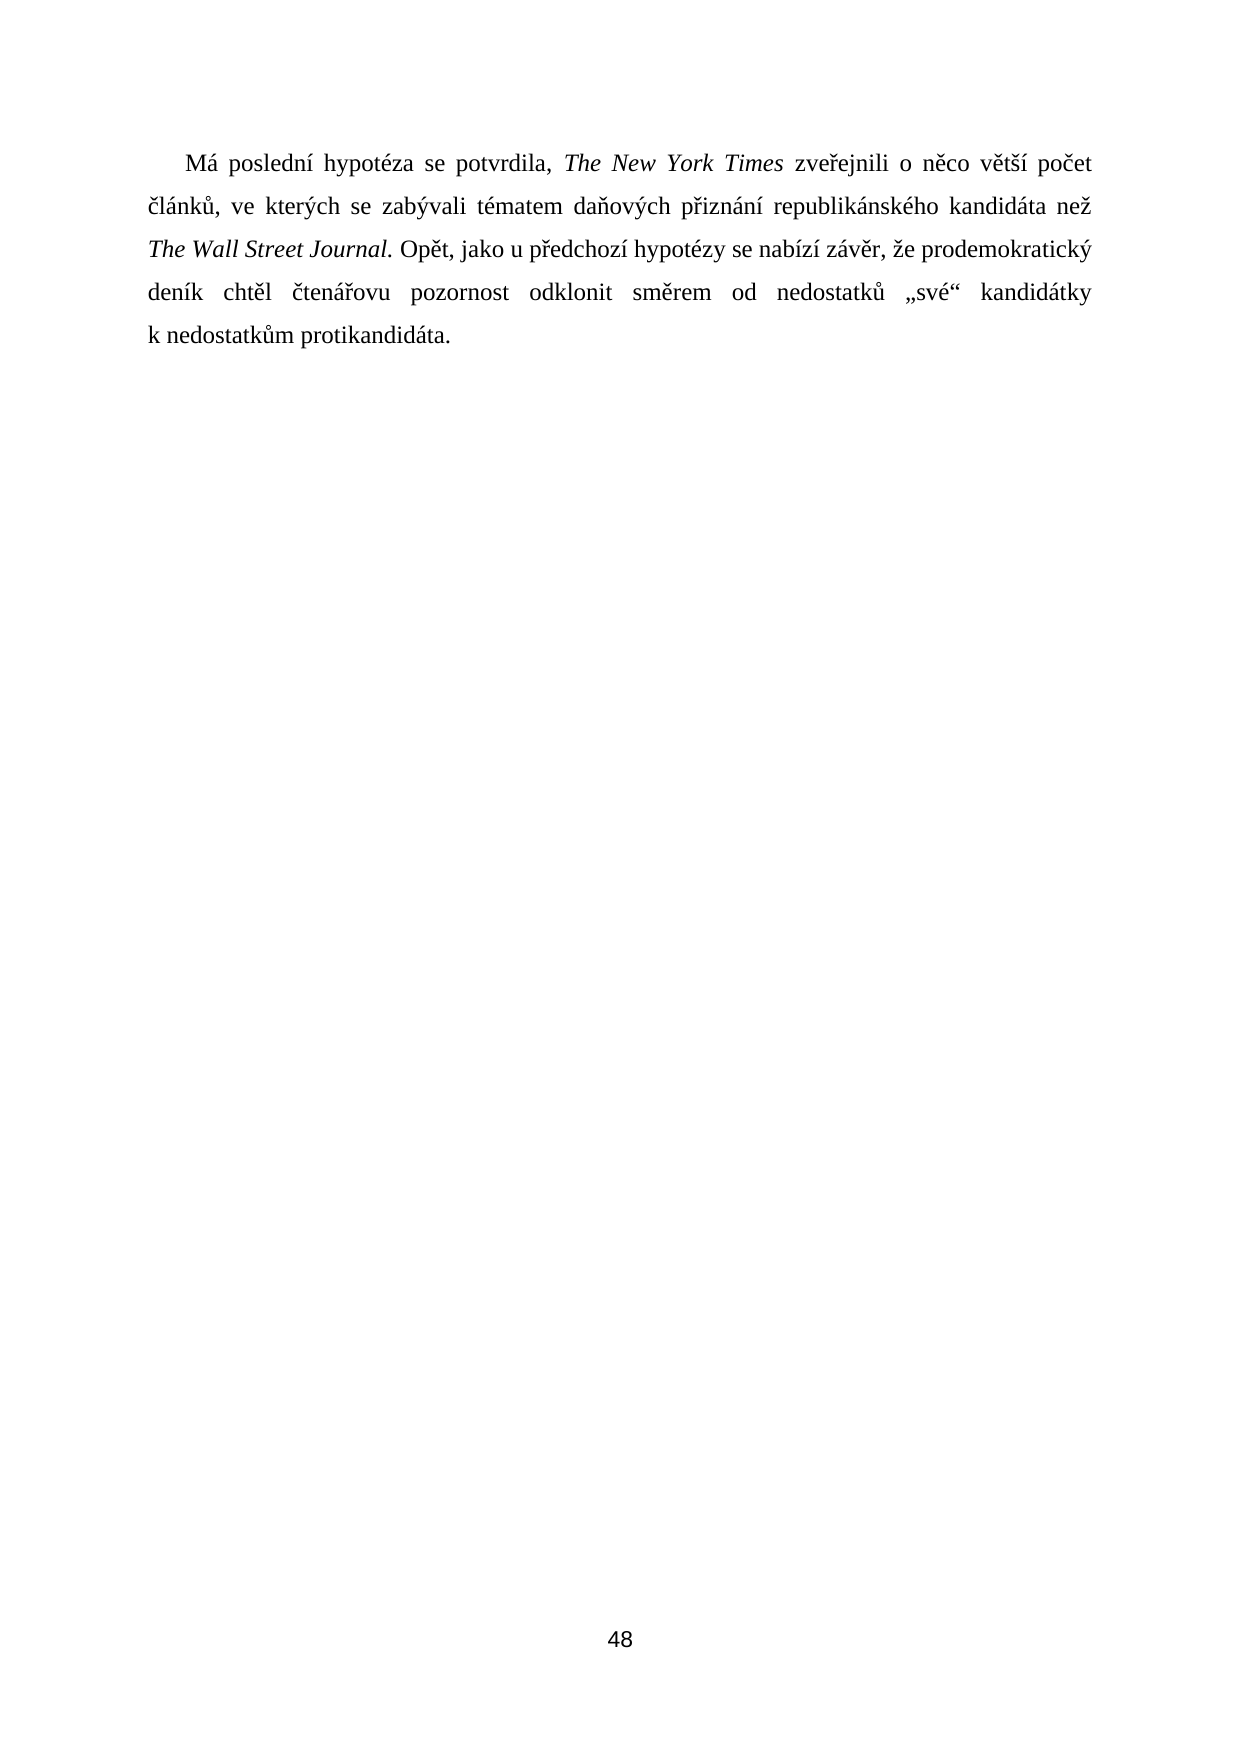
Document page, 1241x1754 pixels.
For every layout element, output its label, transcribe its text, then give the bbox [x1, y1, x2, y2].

text Má poslední hypotéza se potvrdila, The New York Times zveřejnili o něco větší počet článků, ve kterých se zabývali tématem daňových přiznání republikánského kandidáta než The Wall Street Journal. Opět, jako u předchozí hypotézy se nabízí závěr, že prodemokratický deník chtěl čtenářovu pozornost odklonit směrem od nedostatků „své“ kandidátky k nedostatkům protikandidáta. [148, 148, 1093, 349]
